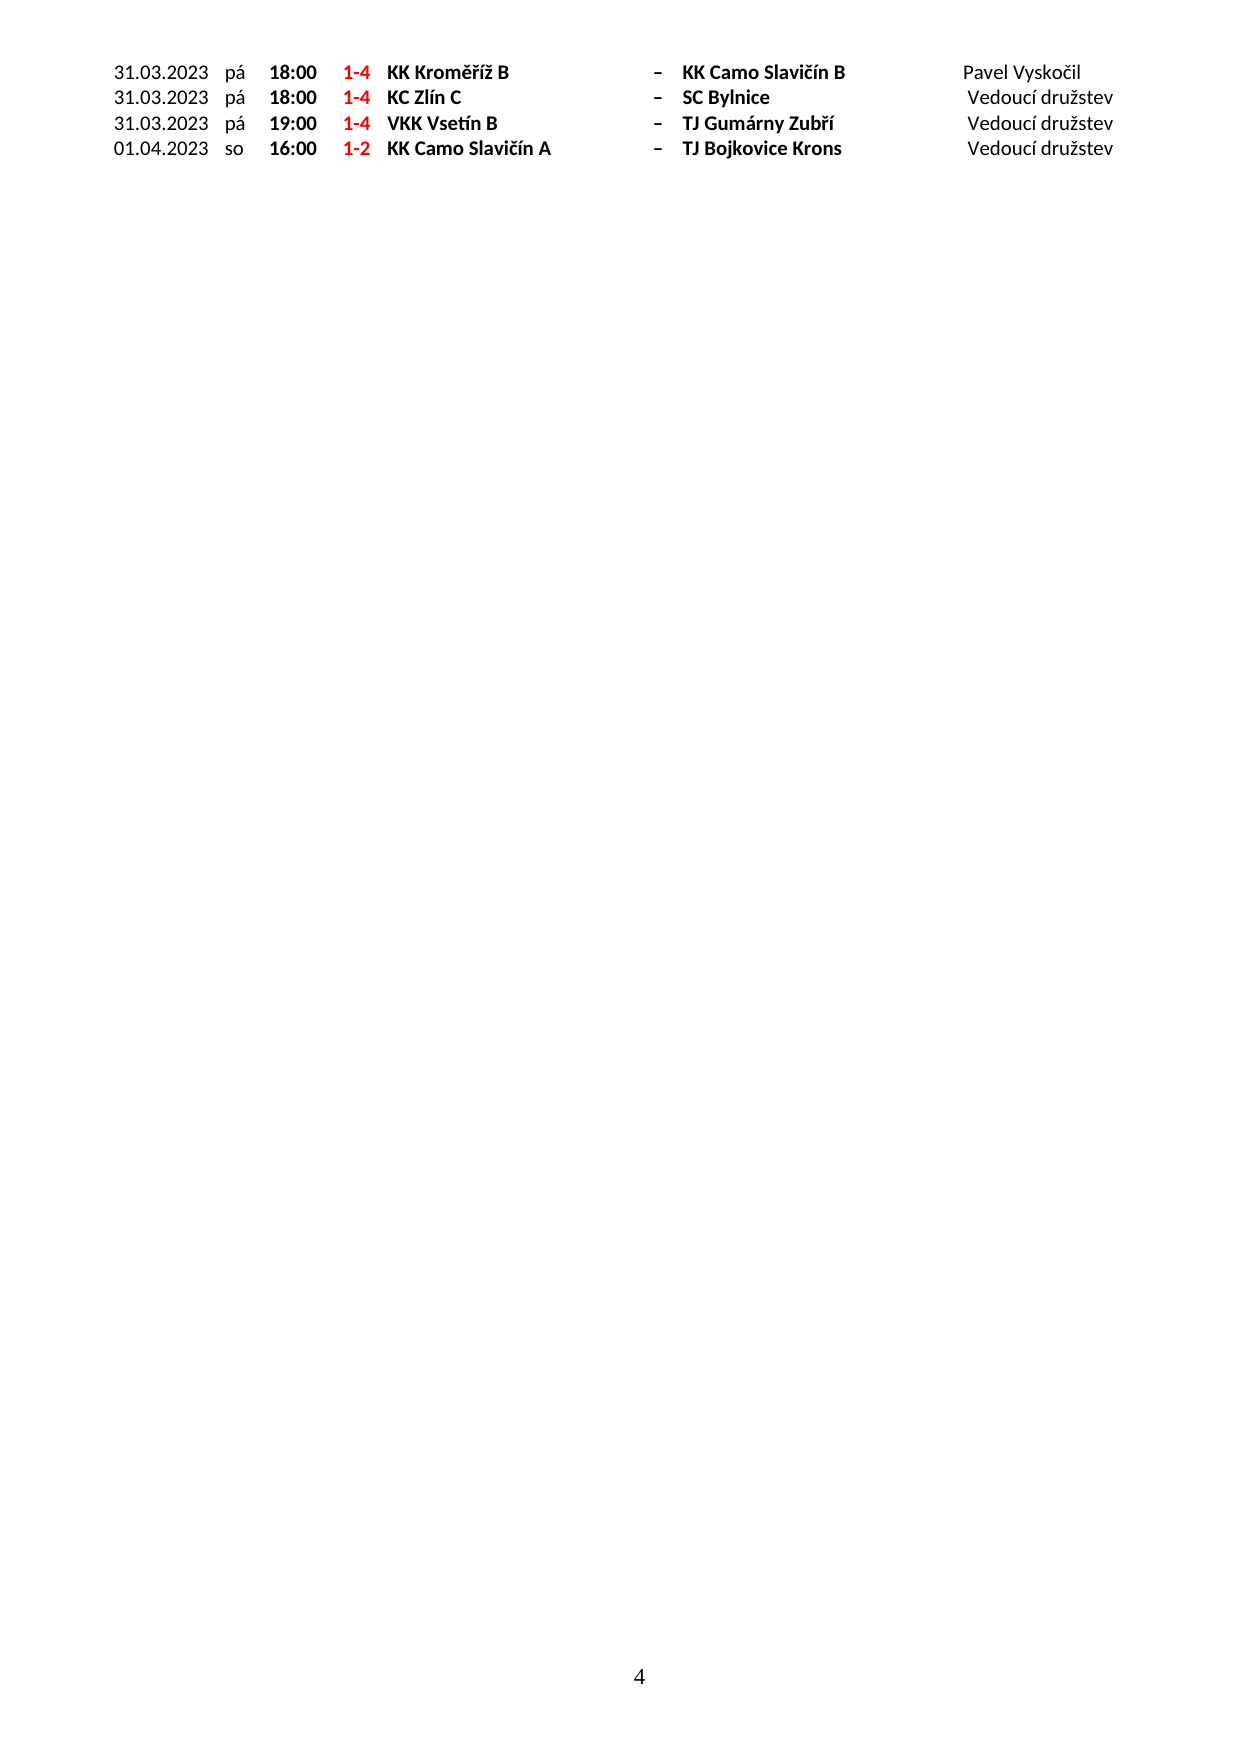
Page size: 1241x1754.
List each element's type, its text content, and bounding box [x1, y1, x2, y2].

text 01.04.2023 so 16:00 1-2 KK Camo Slavičín A – TJ Bojkovice Krons Vedoucí družstev [114, 135, 1137, 161]
text 31.03.2023 pá 18:00 1-4 KC Zlín C – SC Bylnice Vedoucí družstev [114, 84, 1137, 110]
text 31.03.2023 pá 18:00 1-4 KK Kroměříž B – KK Camo Slavičín B Pavel Vyskočil [114, 59, 1137, 84]
text 31.03.2023 pá 19:00 1-4 VKK Vsetín B – TJ Gumárny Zubří Vedoucí družstev [114, 110, 1137, 135]
